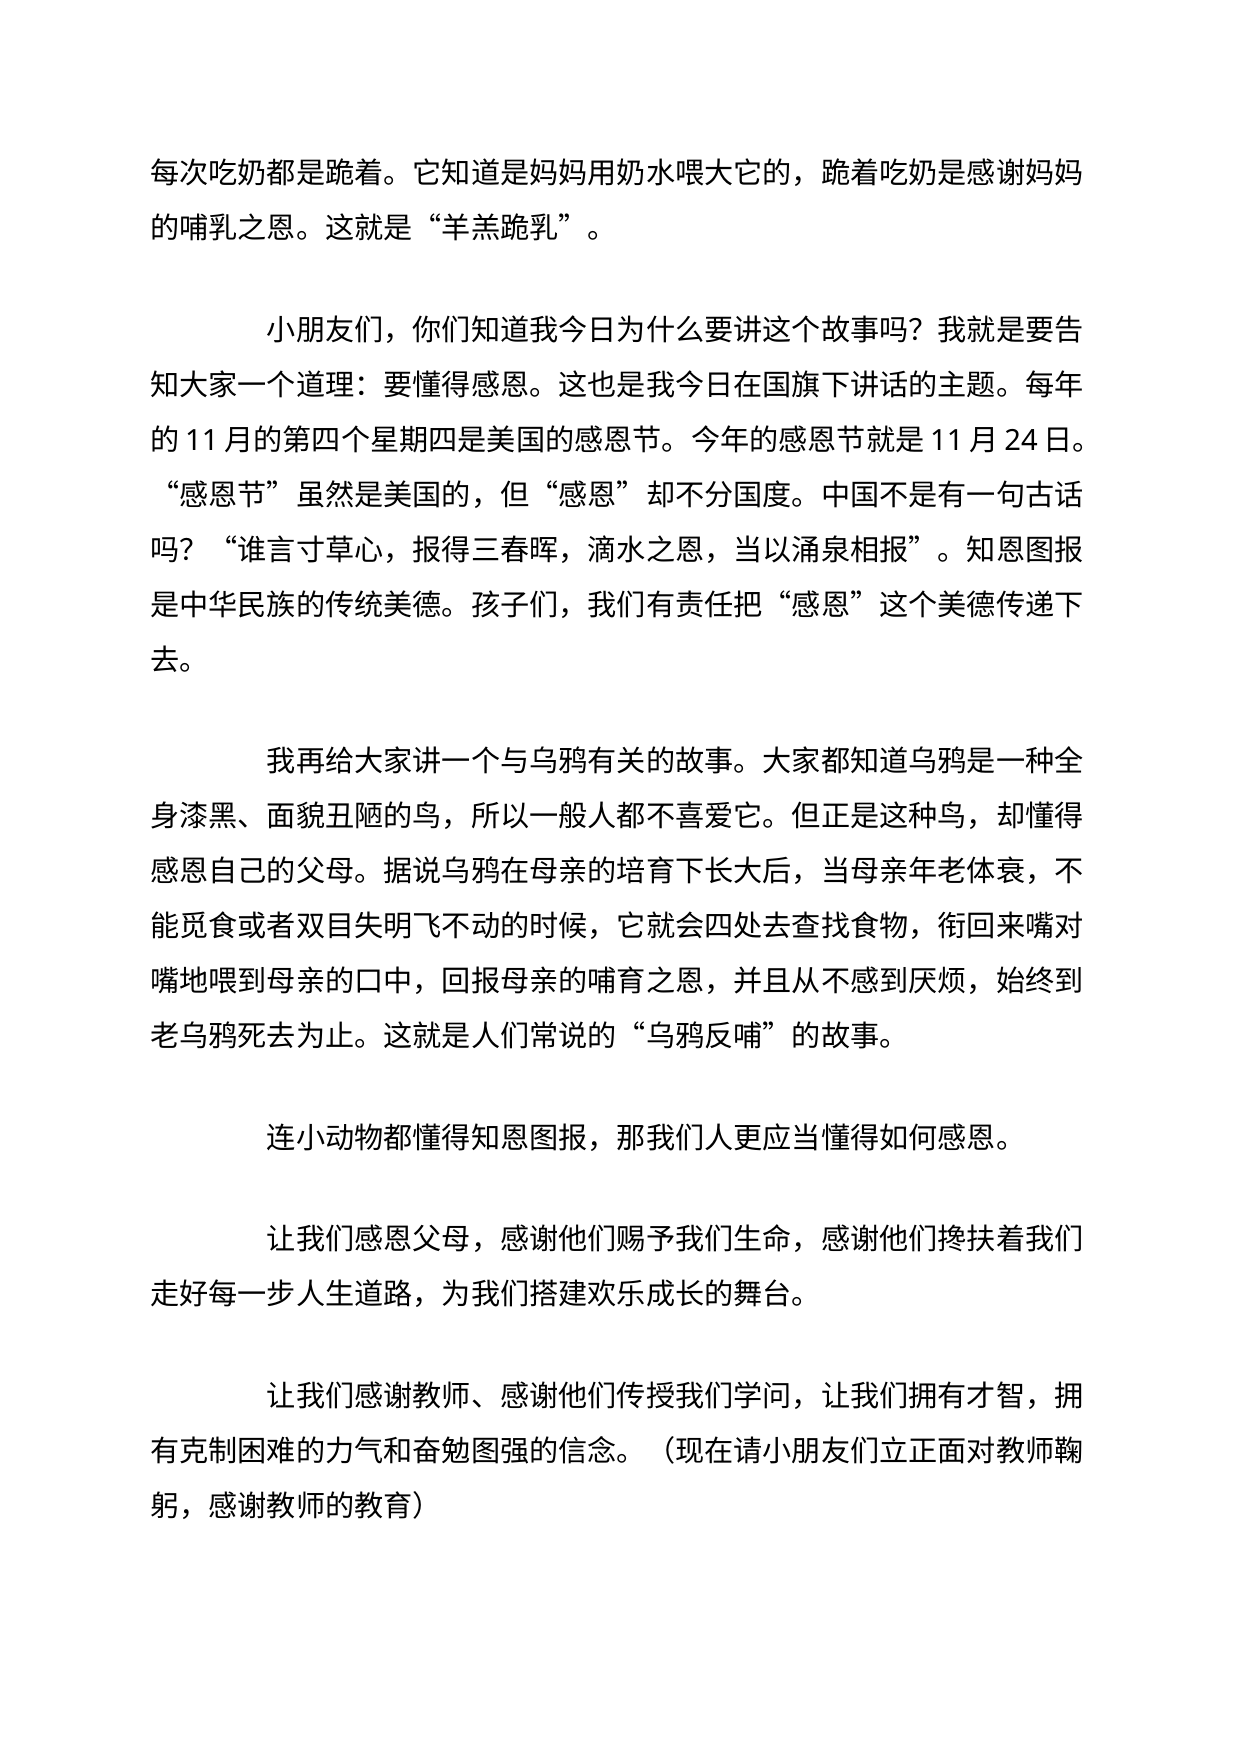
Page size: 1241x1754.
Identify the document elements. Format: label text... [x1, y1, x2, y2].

text 让我们感恩父母，感谢他们赐予我们生命，感谢他们搀扶着我们走好每一步人生道路，为我们搭建欢乐成长的舞台。 [150, 1216, 1090, 1313]
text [150, 150, 1090, 247]
text 连小动物都懂得知恩图报，那我们人更应当懂得如何感恩。 [150, 1114, 1090, 1156]
text 让我们感谢教师、感谢他们传授我们学问，让我们拥有才智，拥有克制困难的力气和奋勉图强的信念。（现在请小朋友们立正面对教师鞠躬，感谢教师的教育） [150, 1373, 1090, 1525]
text 我再给大家讲一个与乌鸦有关的故事。大家都知道乌鸦是一种全身漆黑、面貌丑陋的鸟，所以一般人都不喜爱它。但正是这种鸟，却懂得感恩自己的父母。据说乌鸦在母亲的培育下长大后，当母亲年老体衰，不能觅食或者双目失明飞不动的时候，它就会四处去查找食物，衔回来嘴对嘴地喂到母亲的口中，回报母亲的哺育之恩，并且从不感到厌烦，始终到老乌鸦死去为止。这就是人们常说的“乌鸦反哺”的故事。 [150, 738, 1090, 1055]
text 小朋友们，你们知道我今日为什么要讲这个故事吗？我就是要告知大家一个道理：要懂得感恩。这也是我今日在国旗下讲话的主题。每年的11月的第四个星期四是美国的感恩节。今年的感恩节就是11月24日。“感恩节”虽然是美国的，但“感恩”却不分国度。中国不是有一句古话吗？“谁言寸草心，报得三春晖，滴水之恩，当以涌泉相报”。知恩图报是中华民族的传统美德。孩子们，我们有责任把“感恩”这个美德传递下去。 [150, 307, 1090, 678]
